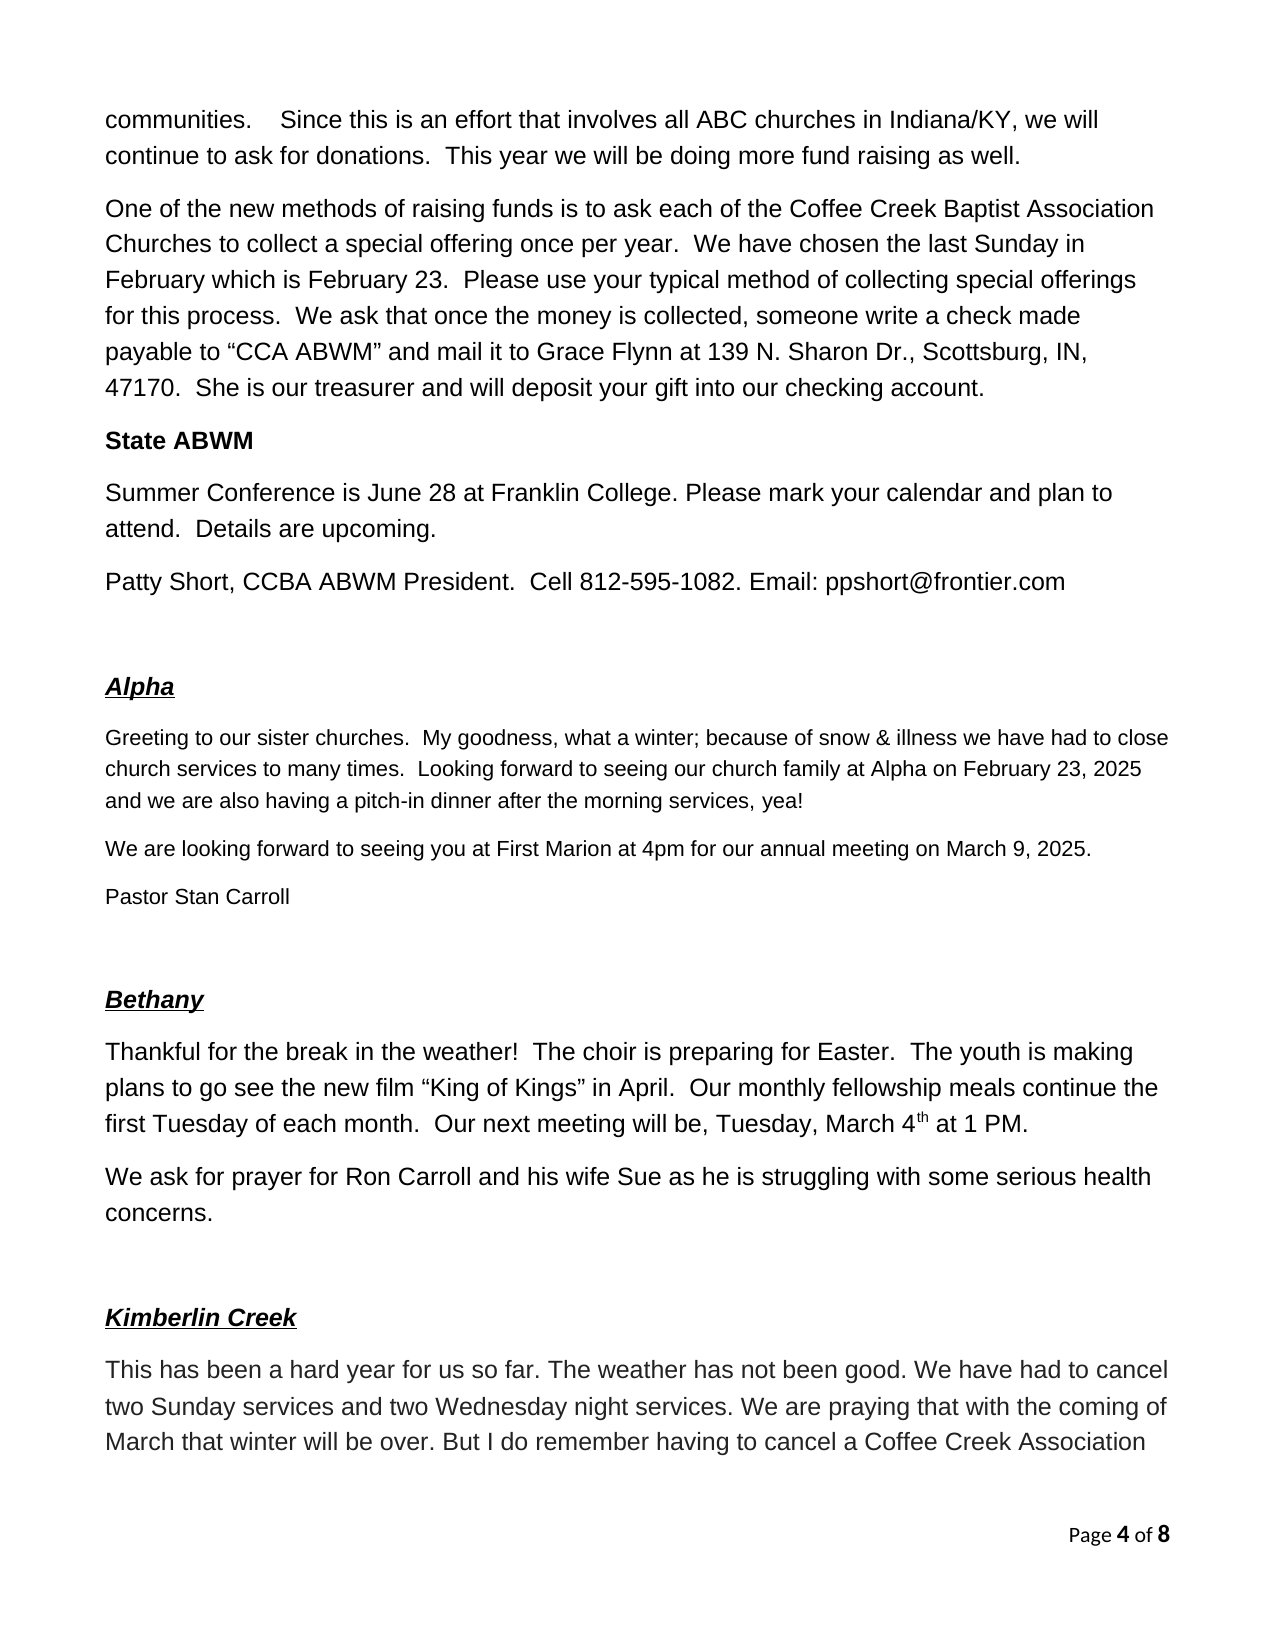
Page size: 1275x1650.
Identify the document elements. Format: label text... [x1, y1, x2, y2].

text We ask for prayer for Ron Carroll and his wife Sue as he is struggling with some serious health concerns. [105, 1162, 1170, 1226]
text Pastor Stan Carroll [105, 884, 1170, 909]
text Alpha [105, 672, 1170, 701]
text Thankful for the break in the weather! The choir is preparing for Easter. The youth is making plans to go see the new film “King of Kings” in April. Our monthly fellowship meals continue the first Tuesday of each month. Our next meeting will be, Tuesday, March 4th at 1 PM. [105, 1037, 1170, 1138]
text State ABWM [105, 426, 1170, 454]
text One of the new methods of raising funds is to ask each of the Coffee Creek Baptist Association Churches to collect a special offering once per year. We have chosen the last Sunday in February which is February 23. Please use your typical method of collecting special offerings for this process. We ask that once the money is collected, someone write a check made payable to “CCA ABWM” and mail it to Grace Flynn at 139 N. Sharon Dr., Scottsburg, IN, 47170. She is our treasurer and will deposit your gift into our checking account. [105, 193, 1170, 402]
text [105, 1356, 1170, 1456]
text Bethany [105, 985, 1170, 1013]
text We are looking forward to seeing you at First Marion at 4pm for our annual meeting on March 9, 2025. [105, 836, 1170, 861]
text Kimberlin Creek [105, 1303, 1170, 1332]
text Patty Short, CCBA ABWM President. Cell 812-595-1082. Email: ppshort@frontier.com [105, 567, 1170, 596]
text Summer Conference is June 28 at Franklin College. Please mark your calendar and plan to attend. Details are upcoming. [105, 478, 1170, 543]
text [105, 105, 1170, 170]
text Greeting to our sister churches. My goodness, what a winter; because of snow & illness we have had to close church services to many times. Looking forward to seeing our church family at Alpha on February 23, 2025 and we are also having a pitch-in dinner after the morning services, yea! [105, 725, 1170, 813]
